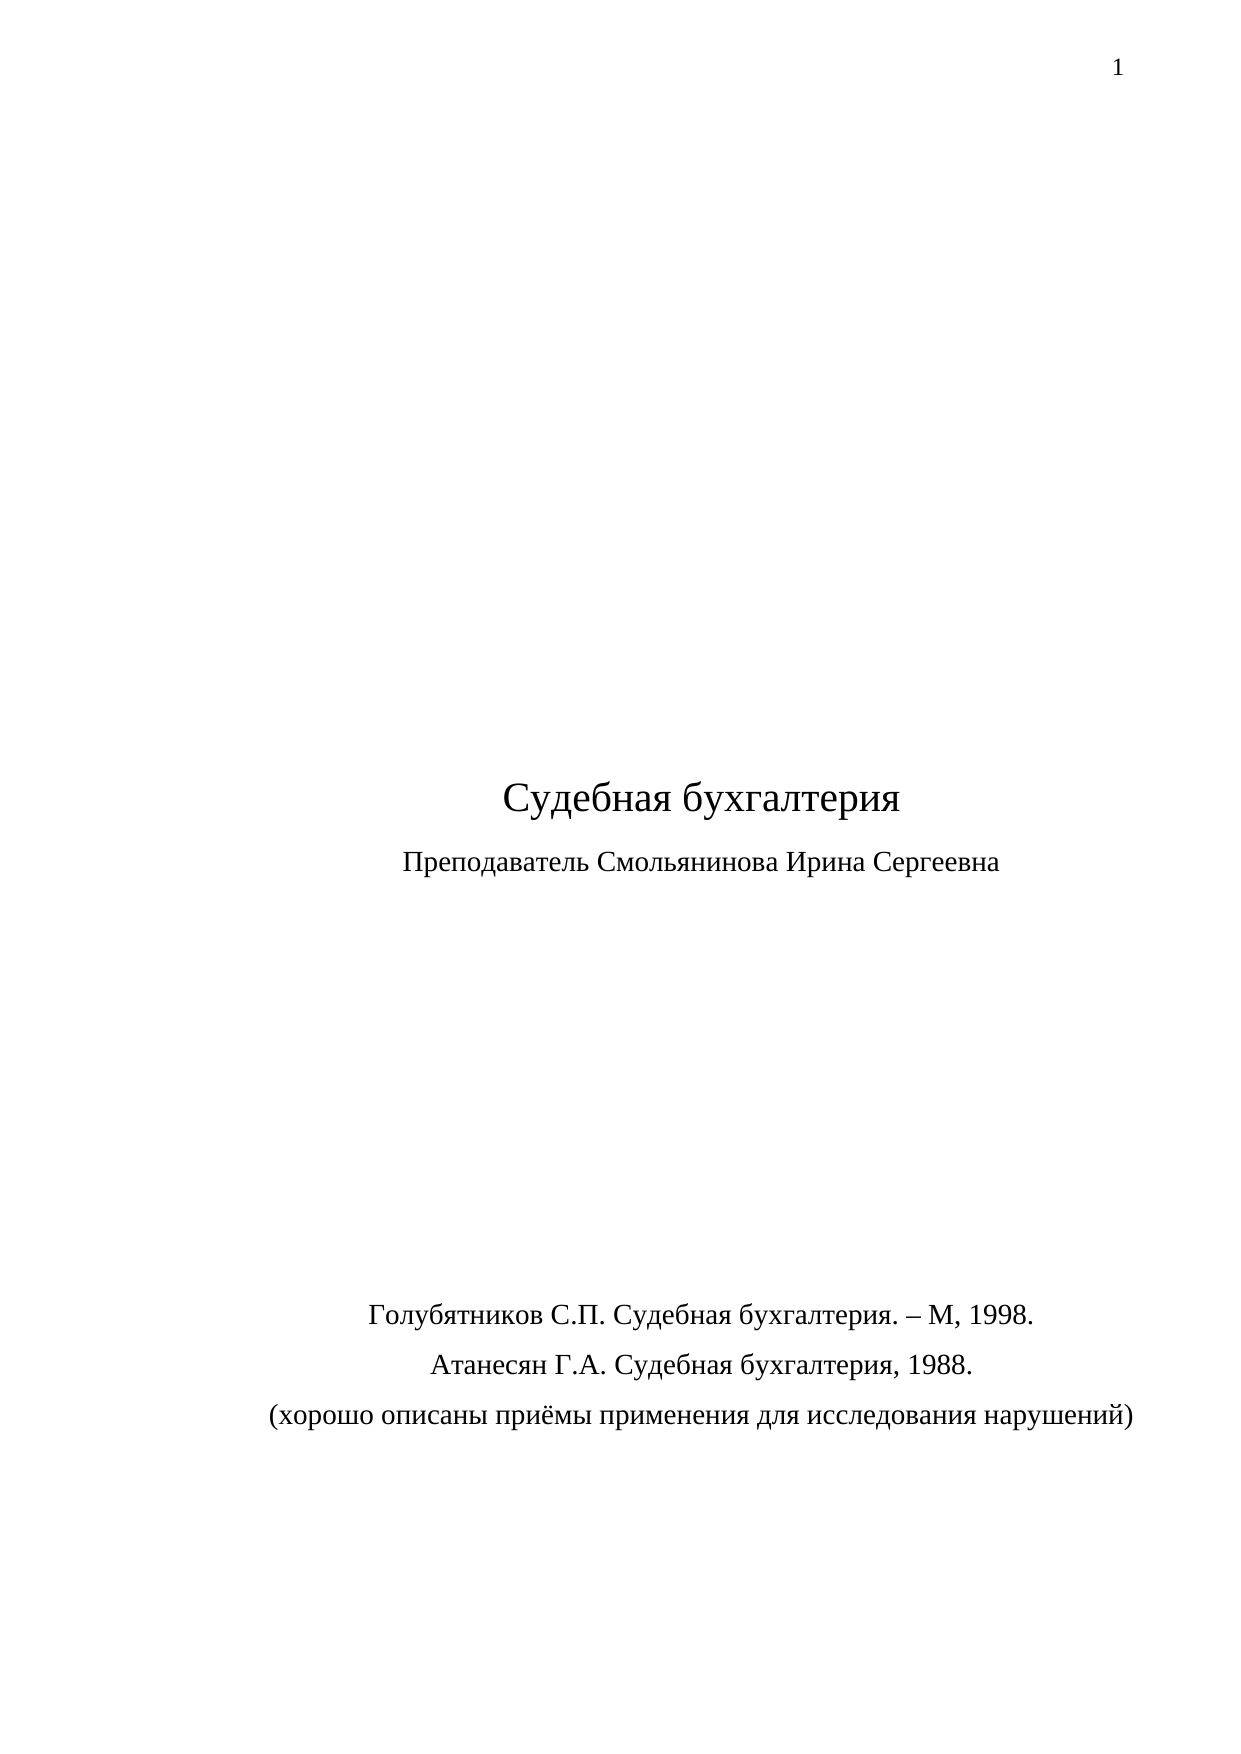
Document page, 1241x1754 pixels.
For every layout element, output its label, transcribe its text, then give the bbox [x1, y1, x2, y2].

text Преподаватель Смольянинова Ирина Сергеевна [177, 844, 1152, 878]
text Судебная бухгалтерия [177, 772, 1152, 820]
text Голубятников С.П. Судебная бухгалтерия. – М, 1998. [177, 1297, 1152, 1330]
text (хорошо описаны приёмы применения для исследования нарушений) [177, 1397, 1152, 1431]
text Атанесян Г.А. Судебная бухгалтерия, 1988. [177, 1347, 1152, 1381]
